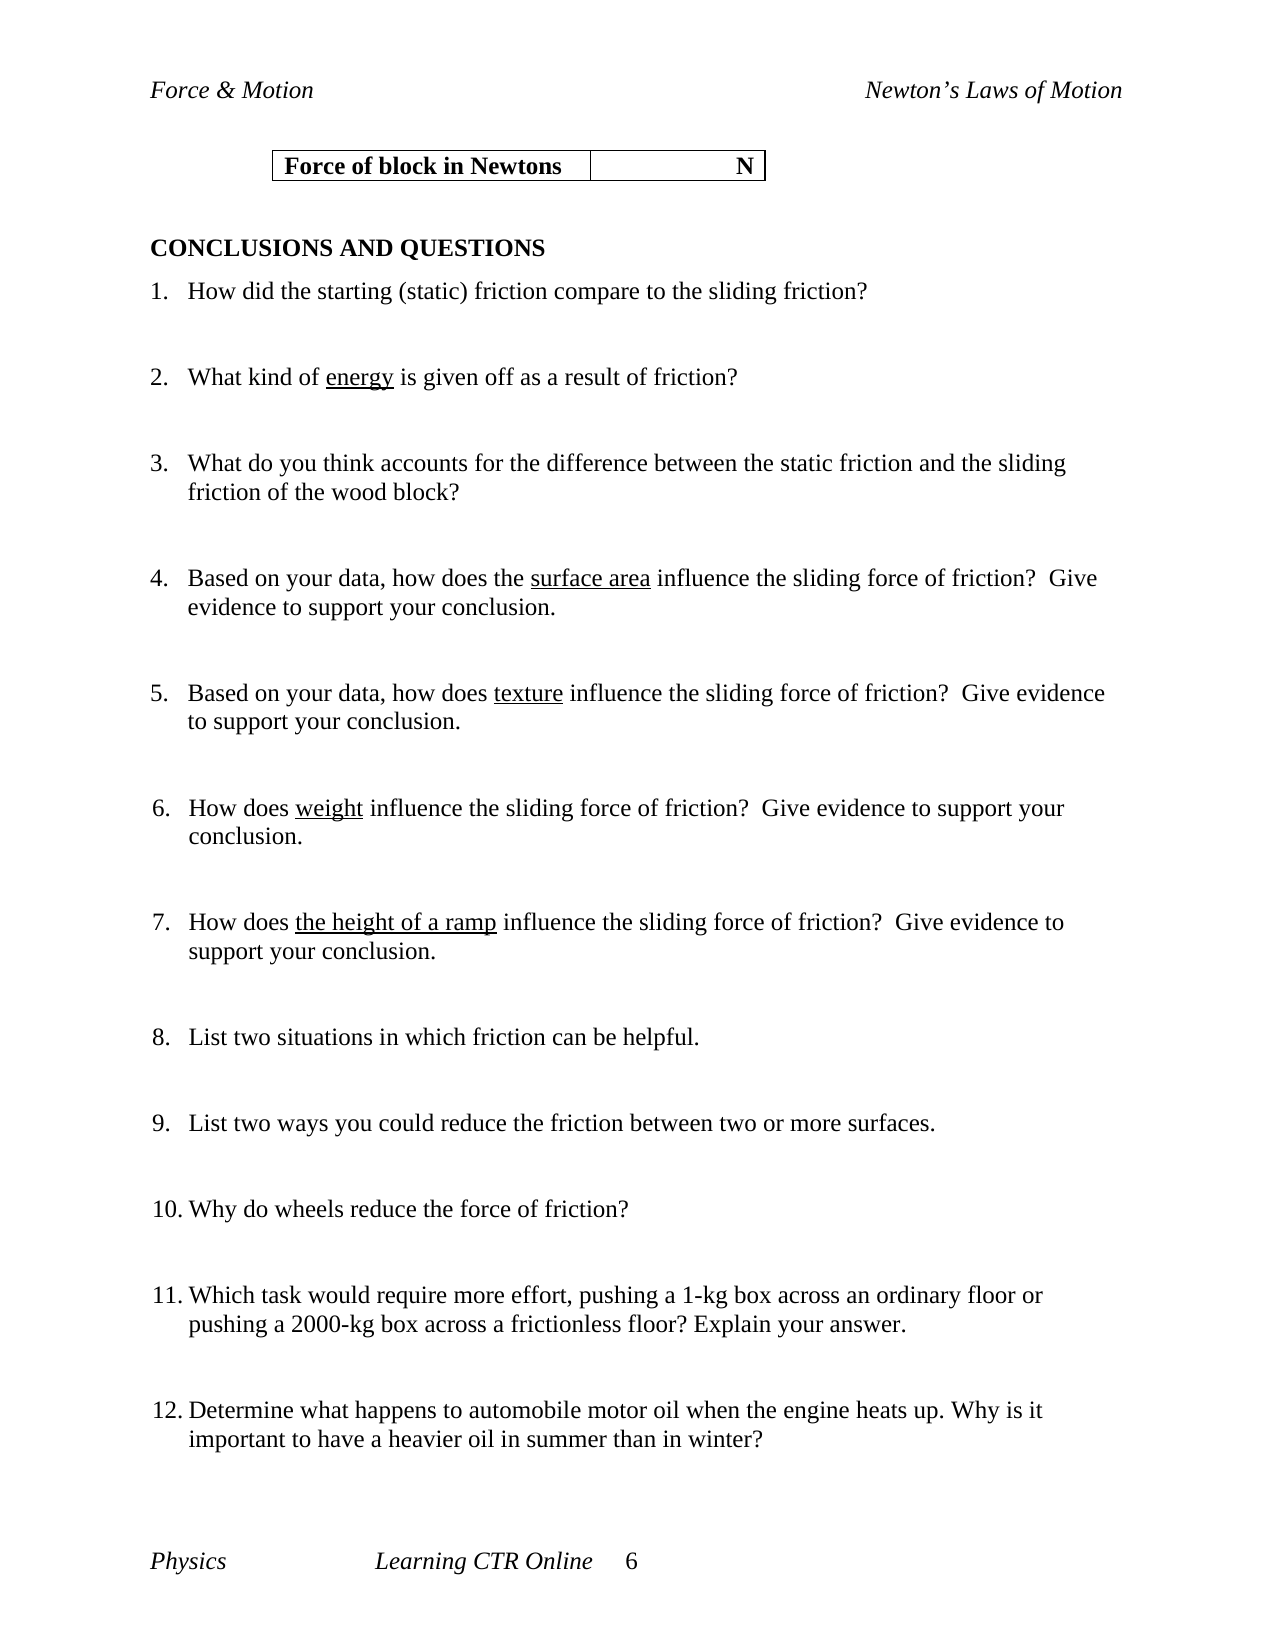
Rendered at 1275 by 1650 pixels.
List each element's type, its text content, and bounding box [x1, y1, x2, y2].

text 3. What do you think accounts for the difference between the static friction and the sliding friction of the wood block? [150, 448, 1125, 506]
text 4. Based on your data, how does the surface area influence the sliding force of friction? Give evidence to support your conclusion. [150, 563, 1125, 621]
text 8. List two situations in which friction can be helpful. [152, 1022, 1125, 1051]
text 1. How did the starting (static) friction compare to the sliding friction? [150, 276, 1125, 305]
text 2. What kind of energy is given off as a result of friction? [150, 362, 1125, 391]
text 10. Why do wheels reduce the force of friction? [152, 1194, 1125, 1223]
text 11. Which task would require more effort, pushing a 1-kg box across an ordinary floor or pushing a 2000-kg box across a frictionless floor? Explain your answer. [152, 1281, 1125, 1338]
text 9. List two ways you could reduce the friction between two or more surfaces. [152, 1108, 1125, 1137]
text 7. How does the height of a ramp influence the sliding force of friction? Give evidence to support your conclusion. [152, 907, 1125, 965]
text 5. Based on your data, how does texture influence the sliding force of friction? Give evidence to support your conclusion. [150, 678, 1125, 735]
table_cell N [591, 151, 764, 180]
text 6. How does weight influence the sliding force of friction? Give evidence to support your conclusion. [152, 793, 1125, 850]
text 12. Determine what happens to automobile motor oil when the engine heats up. Why is it important to have a heavier oil in summer than in winter? [152, 1396, 1125, 1453]
table_cell Force of block in Newtons [273, 151, 590, 180]
text CONCLUSIONS AND QUESTIONS [150, 233, 1125, 262]
